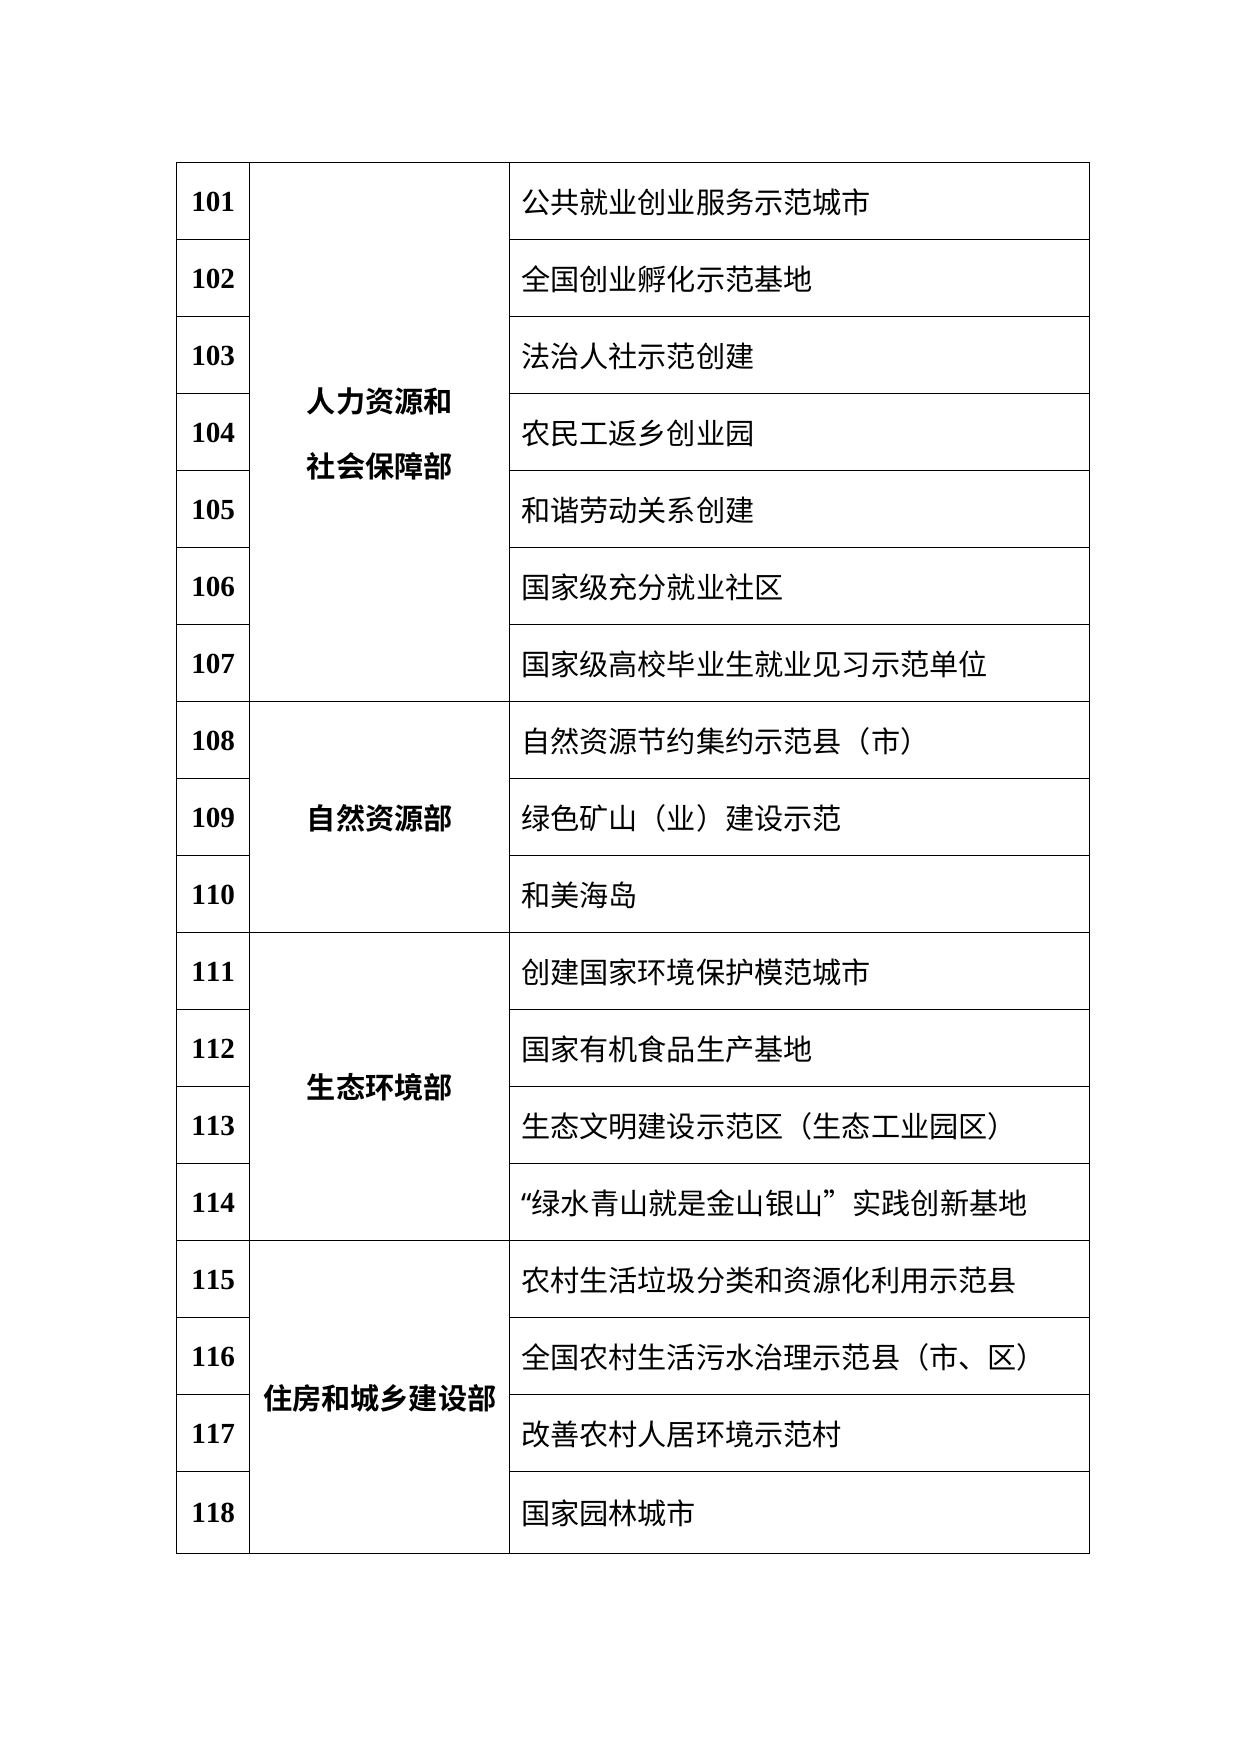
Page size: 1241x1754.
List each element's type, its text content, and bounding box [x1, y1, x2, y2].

table_cell 创建国家环境保护模范城市 [510, 933, 1089, 1009]
table_cell 107 [177, 625, 249, 701]
table_cell 全国农村生活污水治理示范县（市、区） [510, 1318, 1089, 1394]
table_cell 自然资源节约集约示范县（市） [510, 702, 1089, 778]
table_cell 112 [177, 1010, 249, 1086]
table_cell 自然资源部 [250, 702, 509, 932]
table_cell 国家级充分就业社区 [510, 548, 1089, 624]
table_cell 114 [177, 1164, 249, 1240]
table_cell 农民工返乡创业园 [510, 394, 1089, 470]
table_cell 118 [177, 1472, 249, 1553]
table_cell 116 [177, 1318, 249, 1394]
table_cell 和谐劳动关系创建 [510, 471, 1089, 547]
table_cell 102 [177, 240, 249, 316]
table_cell 农村生活垃圾分类和资源化利用示范县 [510, 1241, 1089, 1317]
table_cell 111 [177, 933, 249, 1009]
table_cell 108 [177, 702, 249, 778]
table_cell 法治人社示范创建 [510, 317, 1089, 393]
table_cell 104 [177, 394, 249, 470]
table_cell 国家园林城市 [510, 1472, 1089, 1553]
table_cell 115 [177, 1241, 249, 1317]
table_cell 人力资源和 社会保障部 [250, 163, 509, 701]
table_cell 国家级高校毕业生就业见习示范单位 [510, 625, 1089, 701]
table_cell 全国创业孵化示范基地 [510, 240, 1089, 316]
table_cell 和美海岛 [510, 856, 1089, 932]
table_cell “绿水青山就是金山银山”实践创新基地 [510, 1164, 1089, 1240]
table_cell 生态文明建设示范区（生态工业园区） [510, 1087, 1089, 1163]
table_cell 绿色矿山（业）建设示范 [510, 779, 1089, 855]
table_cell 109 [177, 779, 249, 855]
table_cell 国家有机食品生产基地 [510, 1010, 1089, 1086]
table_cell 101 [177, 163, 249, 239]
table_cell 生态环境部 [250, 933, 509, 1240]
table_cell 110 [177, 856, 249, 932]
table_cell 117 [177, 1395, 249, 1471]
table_cell 105 [177, 471, 249, 547]
table_cell 113 [177, 1087, 249, 1163]
table_cell 住房和城乡建设部 [250, 1241, 509, 1553]
table_cell 改善农村人居环境示范村 [510, 1395, 1089, 1471]
table_cell 106 [177, 548, 249, 624]
table_cell 103 [177, 317, 249, 393]
table_cell 公共就业创业服务示范城市 [510, 163, 1089, 239]
